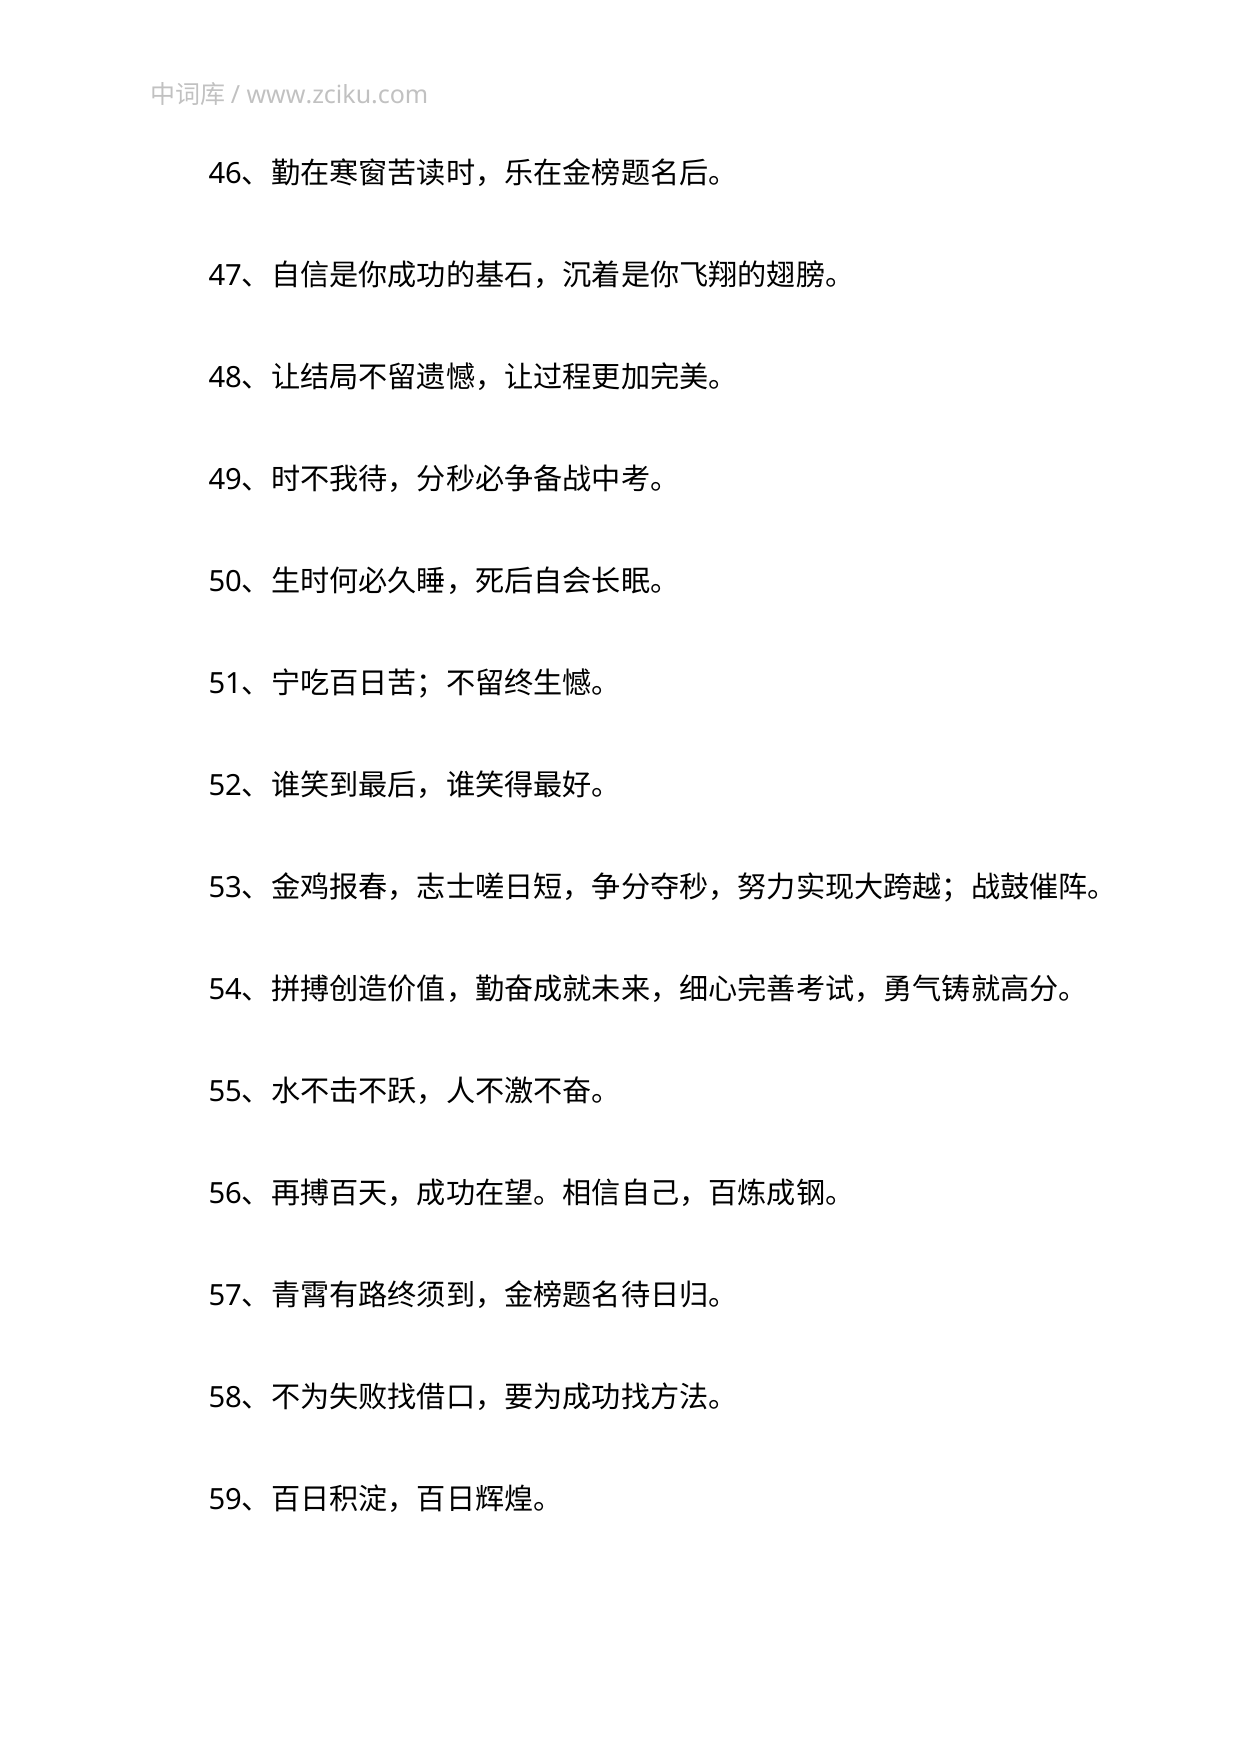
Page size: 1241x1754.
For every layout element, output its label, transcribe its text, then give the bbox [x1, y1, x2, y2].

text 48、让结局不留遗憾，让过程更加完美。 [150, 354, 1090, 396]
text 54、拼搏创造价值，勤奋成就未来，细心完善考试，勇气铸就高分。 [150, 966, 1090, 1008]
text 56、再搏百天，成功在望。相信自己，百炼成钢。 [150, 1170, 1090, 1212]
text 50、生时何必久睡，死后自会长眠。 [150, 558, 1090, 600]
text 52、谁笑到最后，谁笑得最好。 [150, 762, 1090, 804]
text 57、青霄有路终须到，金榜题名待日归。 [150, 1272, 1090, 1314]
text 51、宁吃百日苦；不留终生憾。 [150, 660, 1090, 702]
text 49、时不我待，分秒必争备战中考。 [150, 456, 1090, 498]
text 58、不为失败找借口，要为成功找方法。 [150, 1374, 1090, 1416]
text 53、金鸡报春，志士嗟日短，争分夺秒，努力实现大跨越；战鼓催阵。 [150, 864, 1090, 906]
text 59、百日积淀，百日辉煌。 [150, 1476, 1090, 1518]
text 46、勤在寒窗苦读时，乐在金榜题名后。 [150, 150, 1090, 192]
text 47、自信是你成功的基石，沉着是你飞翔的翅膀。 [150, 252, 1090, 294]
text 55、水不击不跃，人不激不奋。 [150, 1068, 1090, 1110]
